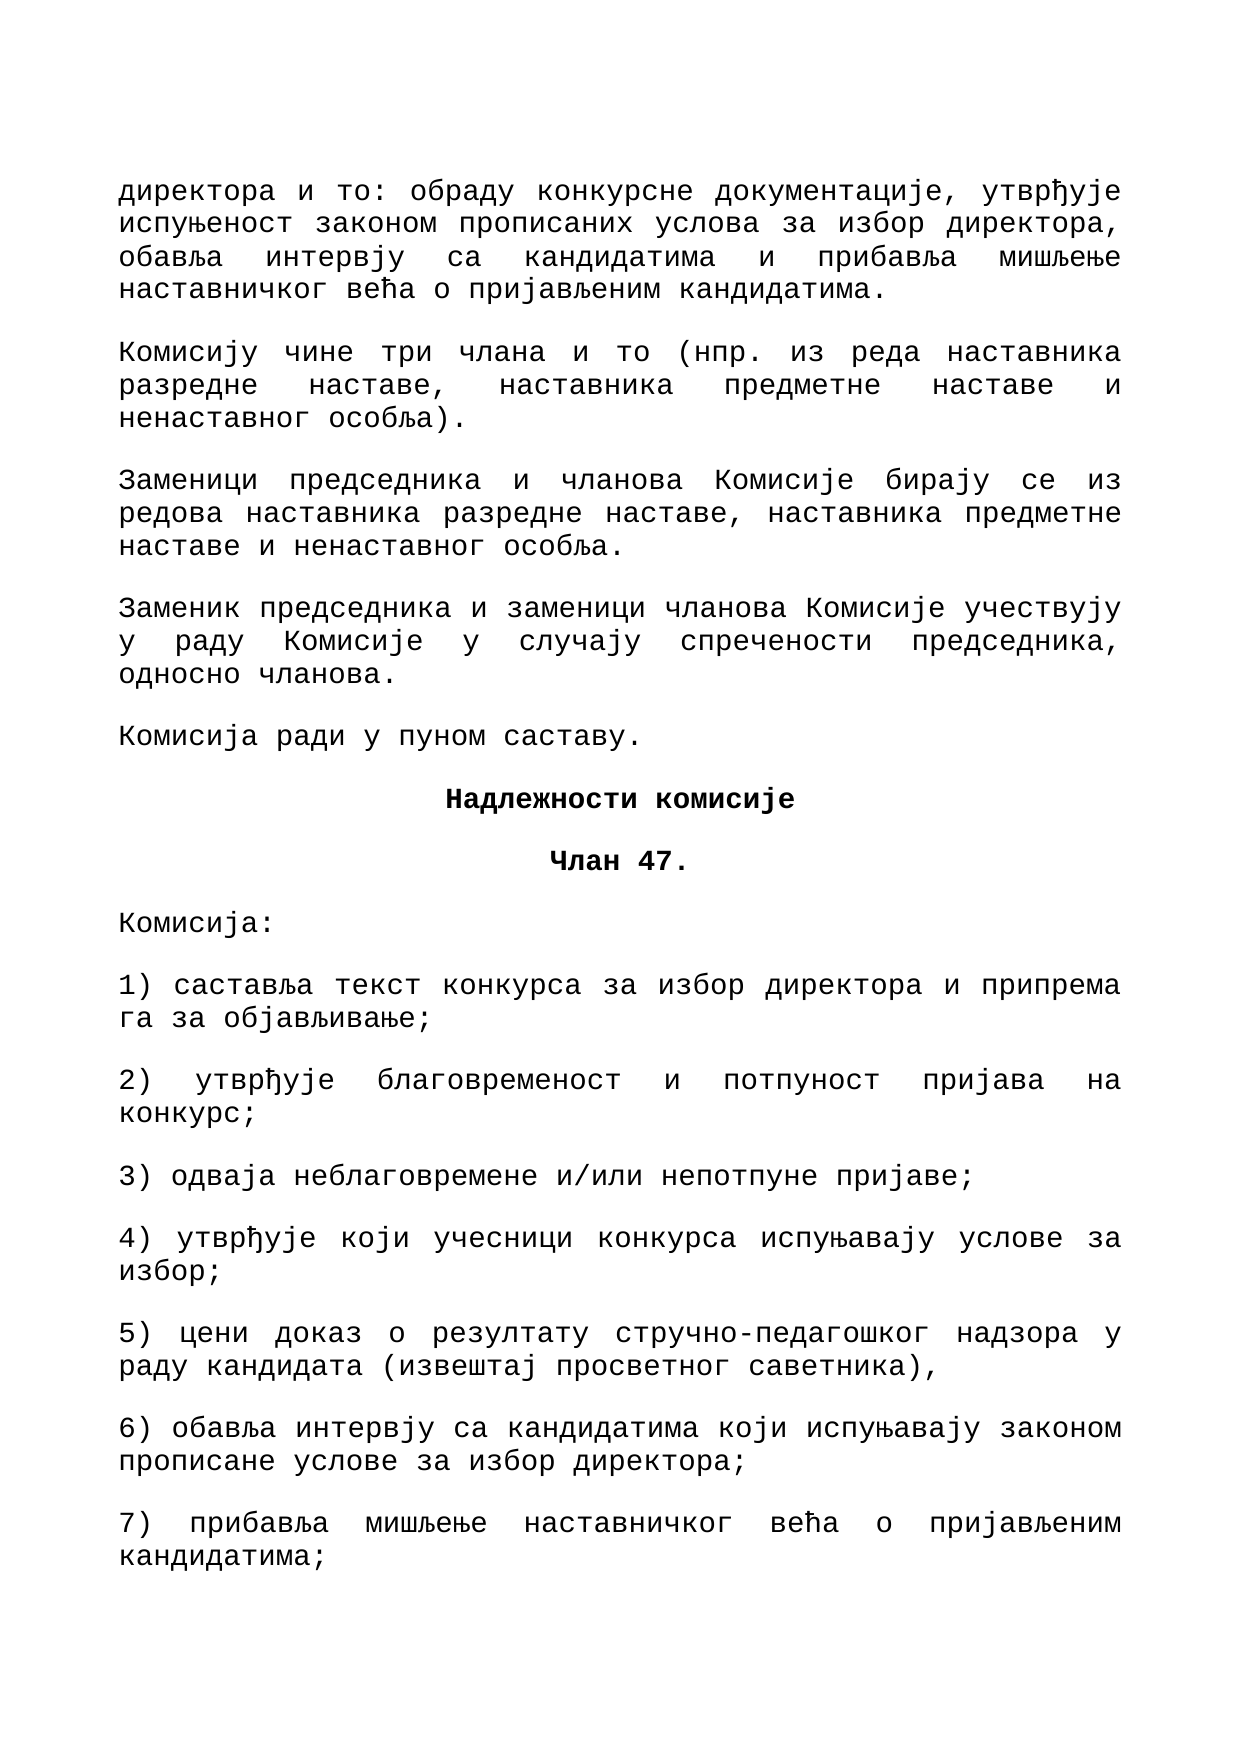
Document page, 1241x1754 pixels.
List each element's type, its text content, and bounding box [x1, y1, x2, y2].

text Заменици председника и чланова Комисије бирају се из редова наставника разредне наставе, наставника предметне наставе и ненаставног особља. [118, 465, 1122, 564]
text Надлежности комисије [118, 784, 1122, 817]
text 5) цени доказ о резултату стручно-педагошког надзора у раду кандидата (извештај просветног саветника), [118, 1318, 1122, 1384]
text 2) утврђује благовременост и потпуност пријава на конкурс; [118, 1066, 1122, 1132]
text 1) саставља текст конкурса за избор директора и припрема га за објављивање; [118, 970, 1122, 1036]
text Комисију чине три члана и то (нпр. из реда наставника разредне наставе, наставника предметне наставе и ненаставног особља). [118, 337, 1122, 436]
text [118, 176, 1122, 308]
text 3) одваја неблаговремене и/или непотпуне пријаве; [118, 1161, 1122, 1194]
text Комисија: [118, 908, 1122, 941]
text 4) утврђује који учесници конкурса испуњавају услове за избор; [118, 1223, 1122, 1289]
text Члан 47. [118, 846, 1122, 879]
text 7) прибавља мишљење наставничког већа о пријављеним кандидатима; [118, 1508, 1122, 1574]
text Комисија ради у пуном саставу. [118, 722, 1122, 754]
text 6) обавља интервју са кандидатима који испуњавају законом прописане услове за избор директора; [118, 1413, 1122, 1479]
text Заменик председника и заменици чланова Комисије учествују у раду Комисије у случају спречености председника, односно чланова. [118, 593, 1122, 692]
